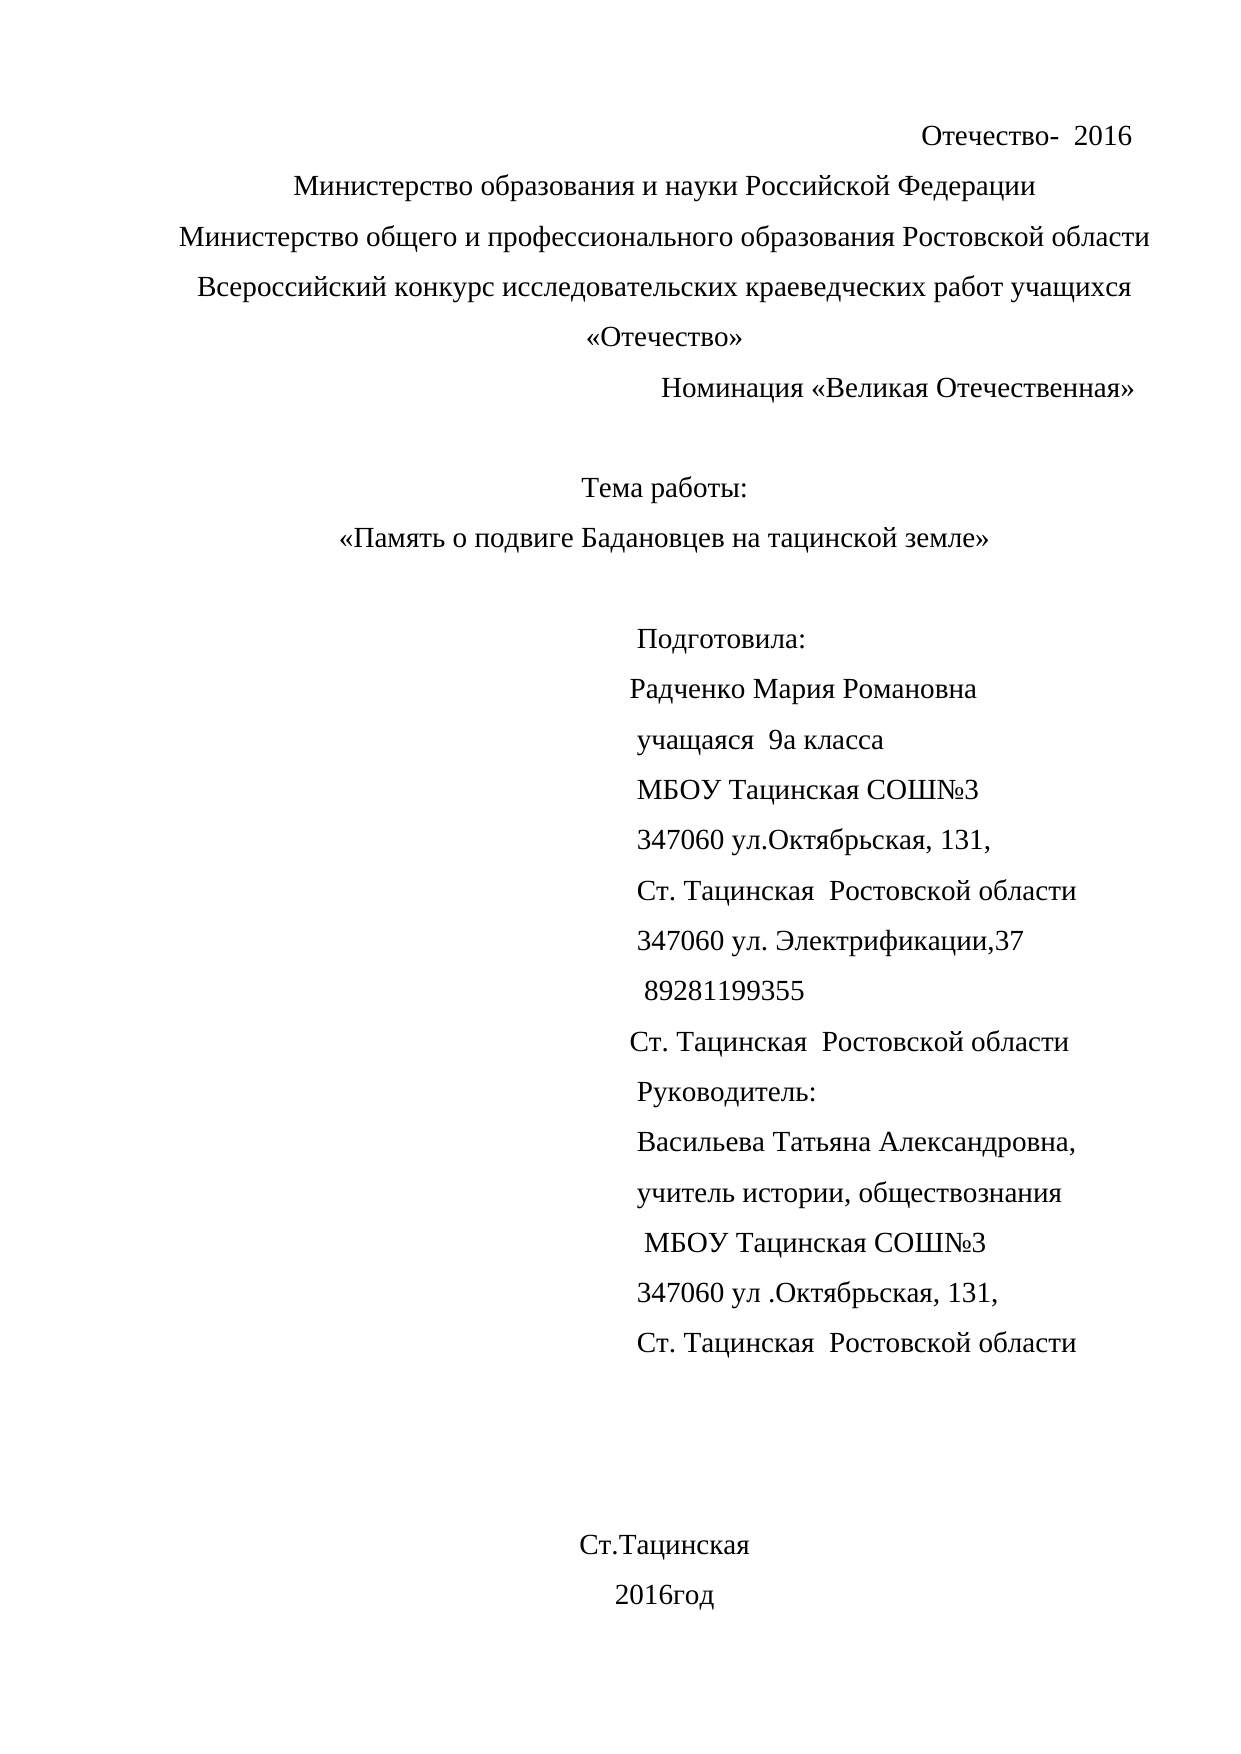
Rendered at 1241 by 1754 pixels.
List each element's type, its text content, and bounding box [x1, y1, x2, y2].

text Министерство образования и науки Российской Федерации [177, 168, 1152, 202]
text учитель истории, обществознания [177, 1175, 1152, 1208]
text Руководитель: [177, 1074, 1152, 1108]
text Всероссийский конкурс исследовательских краеведческих работ учащихся «Отечество» [177, 269, 1152, 353]
text Радченко Мария Романовна [177, 672, 1152, 705]
text Ст. Тацинская Ростовской области [177, 1024, 1152, 1057]
text МБОУ Тацинская СОШ№3 [177, 1225, 1152, 1258]
text Ст.Тацинская [177, 1527, 1152, 1560]
text Подготовила: [177, 621, 1152, 655]
text Номинация «Великая Отечественная» [177, 370, 1152, 403]
text учащаяся 9а класса [177, 722, 1152, 755]
text 347060 ул.Октябрьская, 131, [177, 822, 1152, 856]
text Ст. Тацинская Ростовской области [177, 1326, 1152, 1359]
text 2016год [177, 1577, 1152, 1611]
text 347060 ул .Октябрьская, 131, [177, 1275, 1152, 1309]
text 347060 ул. Электрификации,37 [177, 923, 1152, 957]
text Тема работы: [177, 470, 1152, 504]
text МБОУ Тацинская СОШ№3 [177, 772, 1152, 806]
text 89281199355 [177, 973, 1152, 1007]
text Ст. Тацинская Ростовской области [177, 873, 1152, 906]
text Отечество- 2016 [177, 118, 1152, 152]
text «Память о подвиге Бадановцев на тацинской земле» [177, 521, 1152, 554]
text Васильева Татьяна Александровна, [177, 1124, 1152, 1158]
text Министерство общего и профессионального образования Ростовской области [177, 219, 1152, 252]
